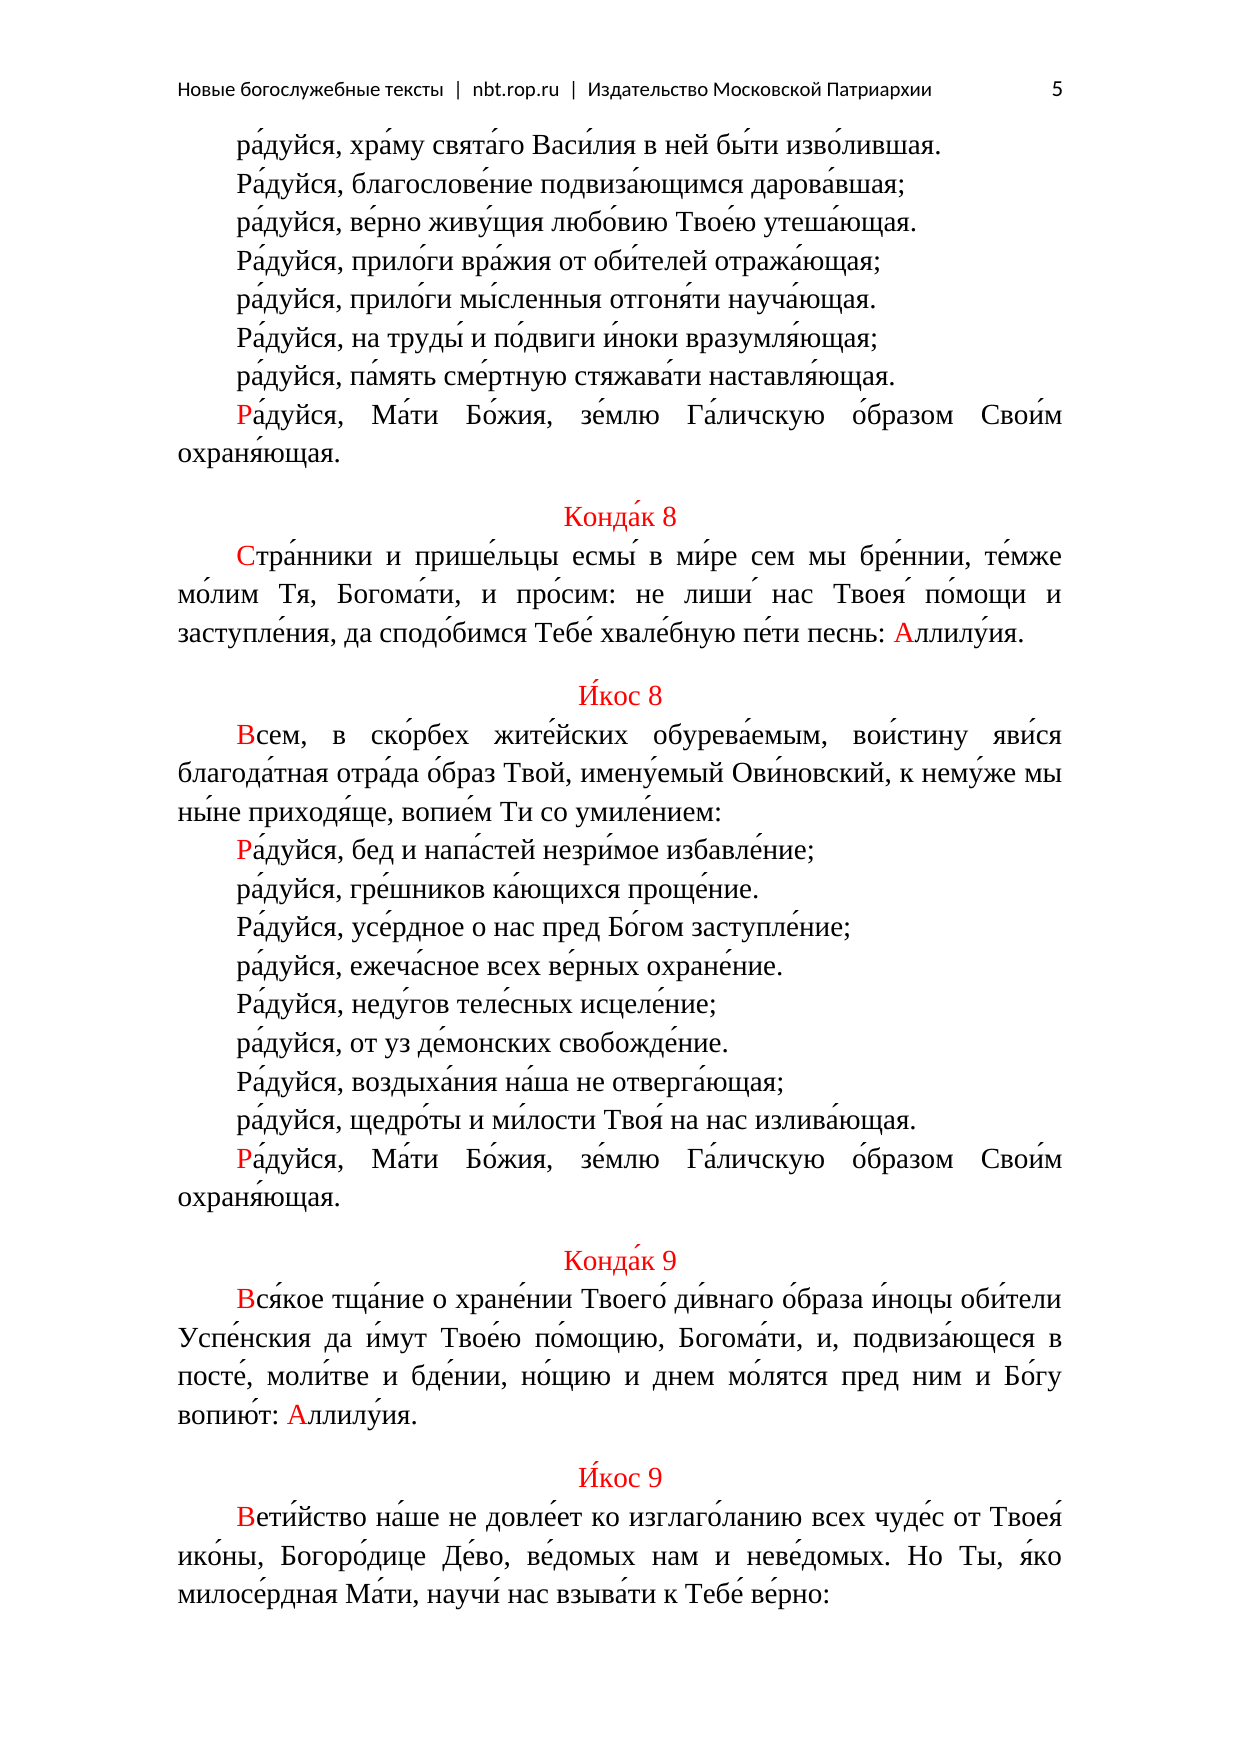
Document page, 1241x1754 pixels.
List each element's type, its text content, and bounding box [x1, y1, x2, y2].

text ра́дуйся, гре́шников ка́ющихся проще́ние. [177, 871, 1063, 904]
text Вети́йство на́ше не довле́ет ко изглаго́ланию всех чуде́с от Твоея́ ико́ны, Богоро́дице Де́во, ве́домых нам и неве́домых. Но Ты, я́ко милосе́рдная Ма́ти, научи́ нас взыва́ти к Тебе́ ве́рно: [177, 1499, 1063, 1610]
text Ра́дуйся, воздыха́ния на́ша не отверга́ющая; [177, 1064, 1063, 1097]
text ра́дуйся, па́мять сме́ртную стяжава́ти наставля́ющая. [177, 358, 1063, 392]
text ра́дуйся, щедро́ты и ми́лости Твоя́ на нас излива́ющая. [177, 1102, 1063, 1136]
text Всем, в ско́рбех жите́йских обурева́емым, вои́стину яви́ся благода́тная отра́да о́браз Твой, имену́емый Ови́новский, к нему́же мы ны́не приходя́ще, вопие́м Ти со умиле́нием: [177, 717, 1063, 827]
text Конда́к 8 [177, 499, 1063, 533]
text Ра́дуйся, неду́гов теле́сных исцеле́ние; [177, 987, 1063, 1020]
text ра́дуйся, от уз де́монских свобожде́ние. [177, 1025, 1063, 1059]
text И́кос 8 [177, 678, 1063, 712]
text ра́дуйся, прило́ги мы́сленныя отгоня́ти науча́ющая. [177, 281, 1063, 315]
text Ра́дуйся, усе́рдное о нас пред Бо́гом заступле́ние; [177, 909, 1063, 943]
text ра́дуйся, ве́рно живу́щия любо́вию Твое́ю утеша́ющая. [177, 204, 1063, 238]
text Вся́кое тща́ние о хране́нии Твоего́ ди́внаго о́браза и́ноцы оби́тели Успе́нския да и́мут Твое́ю по́мощию, Богома́ти, и, подвиза́ющеся в посте́, моли́тве и бде́нии, но́щию и днем мо́лятся пред ним и Бо́гу вопию́т: Аллилу́ия. [177, 1281, 1063, 1431]
text И́кос 9 [177, 1461, 1063, 1494]
text ра́дуйся, ежеча́сное всех ве́рных охране́ние. [177, 948, 1063, 982]
text Ра́дуйся, Ма́ти Бо́жия, зе́млю Га́личскую о́бразом Свои́м охраня́ющая. [177, 397, 1063, 469]
text Стра́нники и прише́льцы есмы́ в ми́ре сем мы бре́ннии, те́мже мо́лим Тя, Богома́ти, и про́сим: не лиши́ нас Твоея́ по́мощи и заступле́ния, да сподо́бимся Тебе́ хвале́бную пе́ти песнь: Аллилу́ия. [177, 538, 1063, 648]
text ра́дуйся, хра́му свята́го Васи́лия в ней бы́ти изво́лившая. [177, 127, 1063, 161]
text Ра́дуйся, Ма́ти Бо́жия, зе́млю Га́личскую о́бразом Свои́м охраня́ющая. [177, 1141, 1063, 1213]
text Ра́дуйся, благослове́ние подвиза́ющимся дарова́вшая; [177, 166, 1063, 199]
text Ра́дуйся, на труды́ и по́двиги и́ноки вразумля́ющая; [177, 320, 1063, 353]
text Конда́к 9 [177, 1243, 1063, 1276]
text Ра́дуйся, прило́ги вра́жия от оби́телей отража́ющая; [177, 243, 1063, 276]
text Ра́дуйся, бед и напа́стей незри́мое избавле́ние; [177, 832, 1063, 866]
